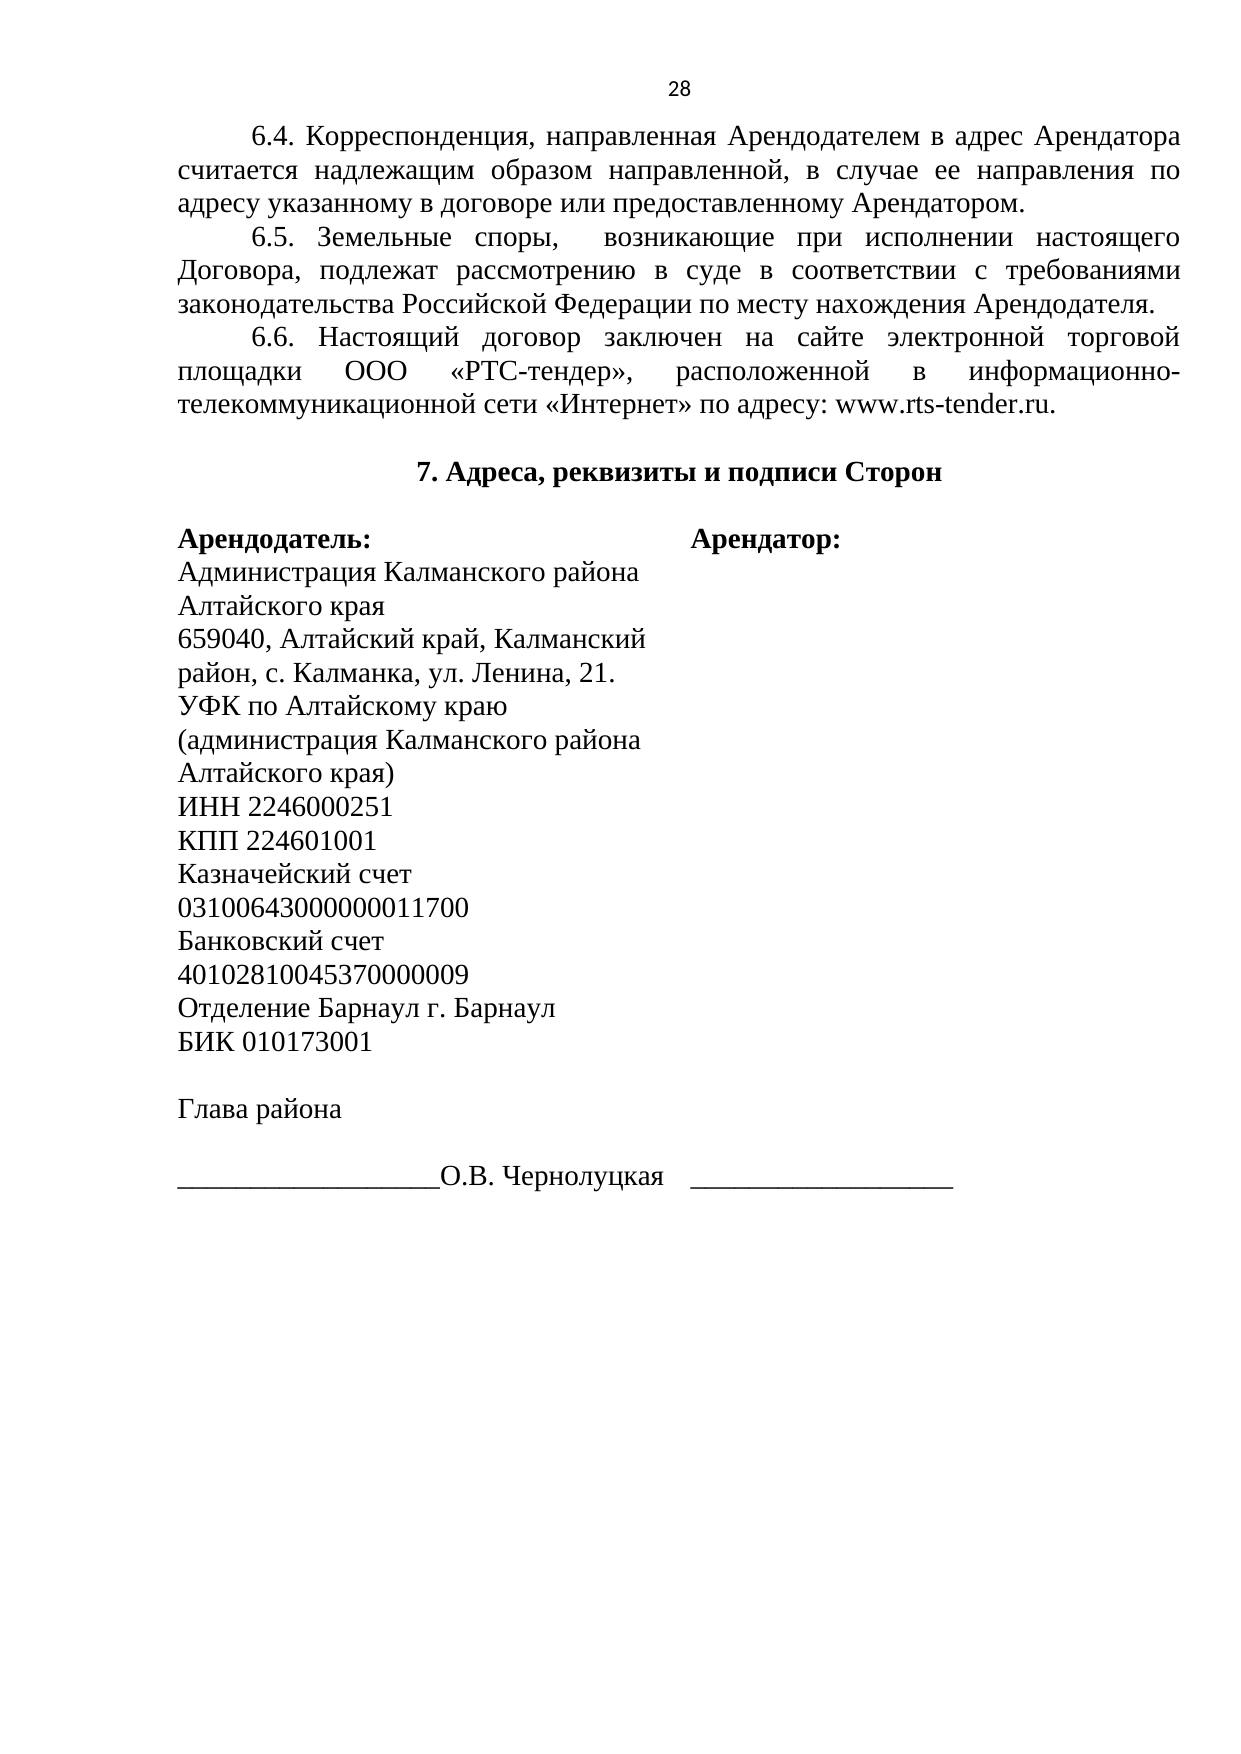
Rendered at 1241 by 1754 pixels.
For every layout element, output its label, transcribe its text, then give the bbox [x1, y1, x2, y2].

table_header Арендодатель: Администрация Калманского района Алтайского края 659040, Алтайский край, Калманский район, с. Калманка, ул. Ленина, 21. УФК по Алтайскому краю (администрация Калманского района Алтайского края) ИНН 2246000251 КПП 224601001 Казначейский счет 03100643000000011700 Банковский счет 40102810045370000009 Отделение Барнаул г. Барнаул БИК 010173001 Глава района __________________О.В. Чернолуцкая [166, 521, 679, 1192]
text 6.4. Корреспонденция, направленная Арендодателем в адрес Арендатора считается надлежащим образом направленной, в случае ее направления по адресу указанному в договоре или предоставленному Арендатором. [177, 118, 1181, 219]
text 6.5. Земельные споры, возникающие при исполнении настоящего Договора, подлежат рассмотрению в суде в соответствии с требованиями законодательства Российской Федерации по месту нахождения Арендодателя. [177, 219, 1181, 319]
table_header Арендатор: __________________ [679, 521, 1192, 1192]
text 7. Адреса, реквизиты и подписи Сторон [177, 454, 1181, 487]
text 6.6. Настоящий договор заключен на сайте электронной торговой площадки ООО «РТС-тендер», расположенной в информационно-телекоммуникационной сети «Интернет» по адресу: www.rts-tender.ru. [177, 319, 1181, 420]
